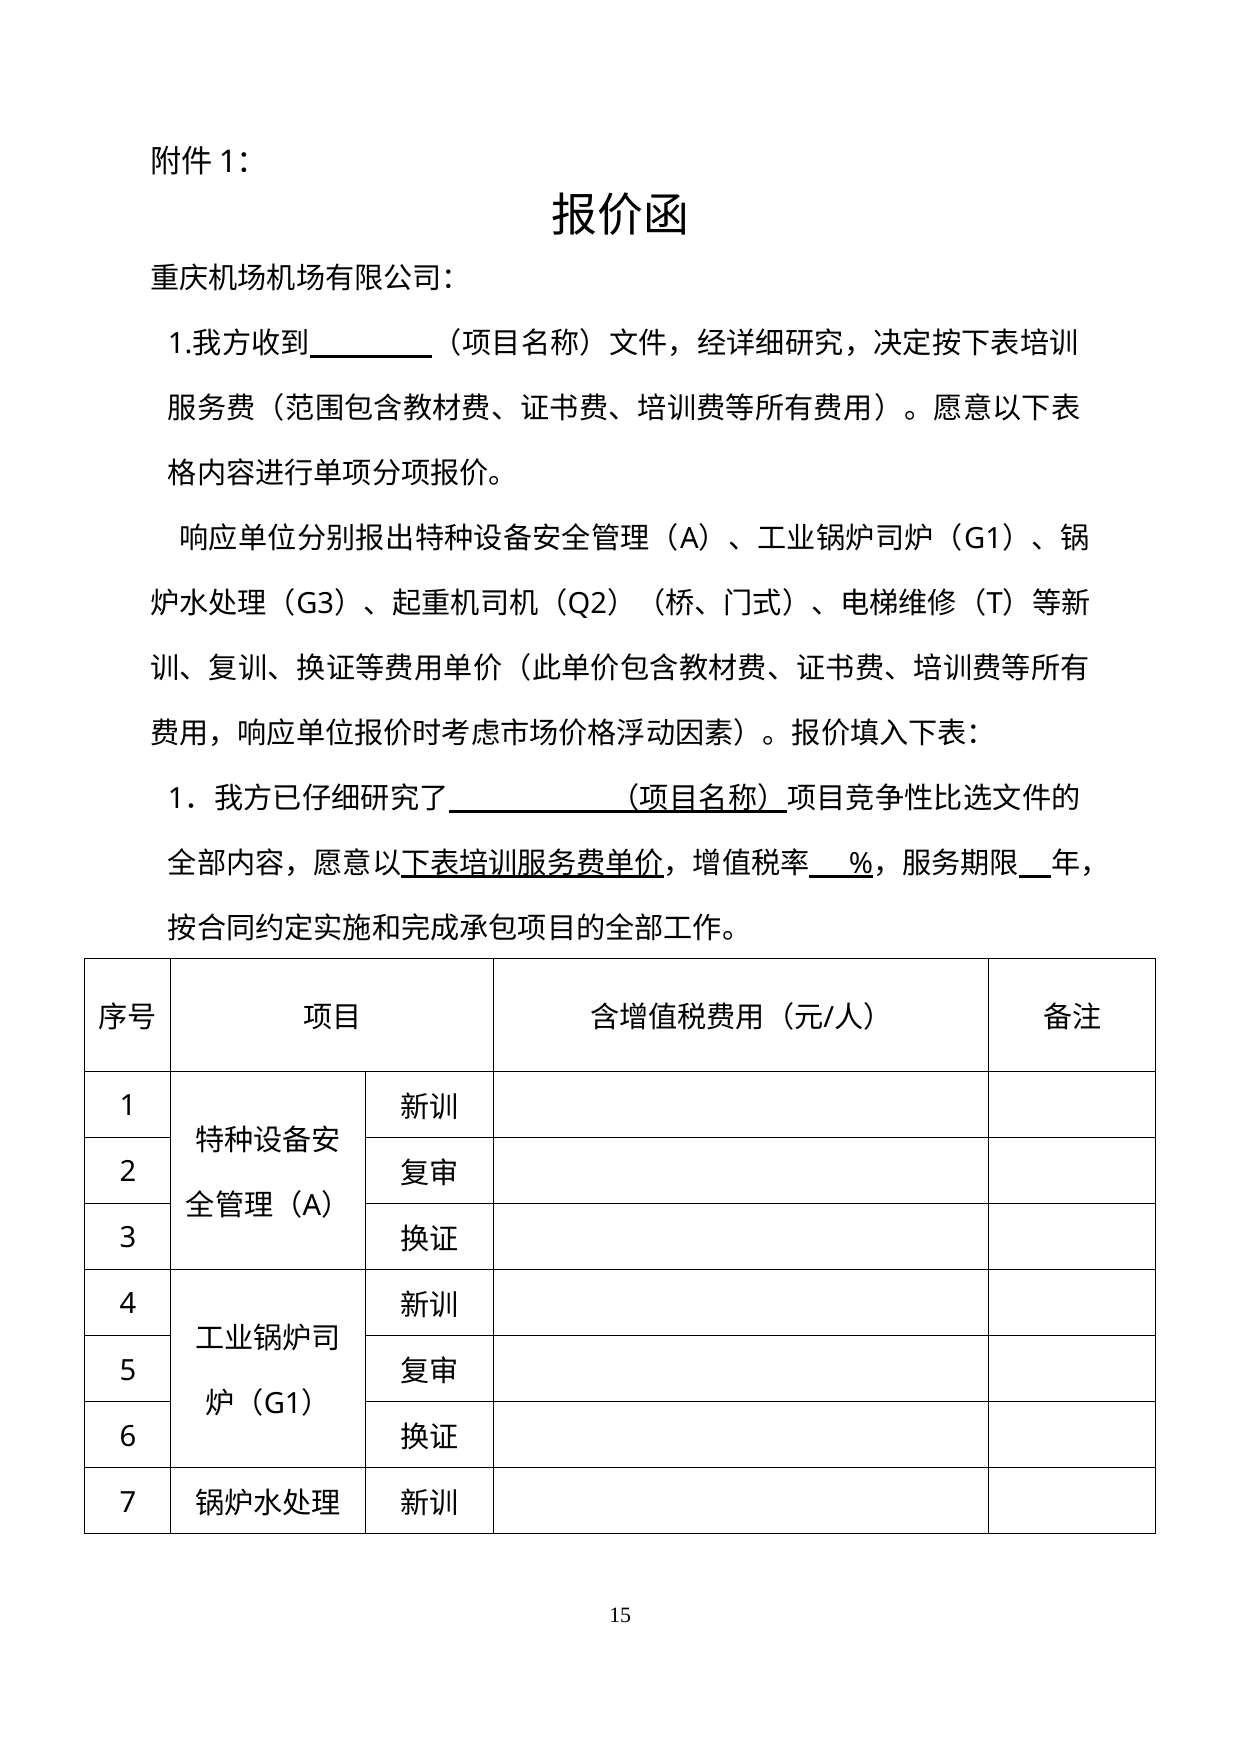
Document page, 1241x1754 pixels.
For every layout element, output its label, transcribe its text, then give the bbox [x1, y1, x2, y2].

text 附件1： [150, 126, 1090, 184]
table_cell [989, 1468, 1155, 1533]
table_cell 换证 [366, 1402, 493, 1467]
table_cell [989, 1072, 1155, 1137]
table_cell 复审 [366, 1138, 493, 1203]
table_header 序号 [85, 959, 170, 1071]
text 重庆机场机场有限公司： [150, 243, 1090, 308]
table_cell [494, 1402, 988, 1467]
table_cell [494, 1072, 988, 1137]
table_cell [494, 1270, 988, 1335]
text 1．我方已仔细研究了 （项目名称）项目竞争性比选文件的全部内容，愿意以下表培训服务费单价，增值税率 %，服务期限 年，按合同约定实施和完成承包项目的全部工作。 [168, 763, 1080, 958]
table_cell 新训 [366, 1468, 493, 1533]
table_cell [989, 1138, 1155, 1203]
table_cell 2 [85, 1138, 170, 1203]
table_cell 换证 [366, 1204, 493, 1269]
table_cell [989, 1336, 1155, 1401]
table_cell 特种设备安全管理（A） [171, 1072, 365, 1269]
table_cell 新训 [366, 1072, 493, 1137]
text 响应单位分别报出特种设备安全管理（A）、工业锅炉司炉（G1）、锅炉水处理（G3）、起重机司机（Q2）（桥、门式）、电梯维修（T）等新训、复训、换证等费用单价（此单价包含教材费、证书费、培训费等所有费用，响应单位报价时考虑市场价格浮动因素）。报价填入下表： [150, 503, 1090, 763]
table_cell [494, 1204, 988, 1269]
table_cell 锅炉水处理（G3） [171, 1468, 365, 1533]
table_cell 3 [85, 1204, 170, 1269]
table_cell [494, 1138, 988, 1203]
table_header 项目 [171, 959, 493, 1071]
table_cell 7 [85, 1468, 170, 1533]
table_cell 1 [85, 1072, 170, 1137]
table_cell 复审 [366, 1336, 493, 1401]
table_cell [989, 1270, 1155, 1335]
table_cell [989, 1204, 1155, 1269]
table_cell [494, 1336, 988, 1401]
table_cell 工业锅炉司炉（G1） [171, 1270, 365, 1467]
table_header 备注 [989, 959, 1155, 1071]
table_header 含增值税费用（元/人） [494, 959, 988, 1071]
table_cell 5 [85, 1336, 170, 1401]
table_cell [989, 1402, 1155, 1467]
table_cell 新训 [366, 1270, 493, 1335]
text 报价函 [150, 184, 1090, 243]
table_cell 6 [85, 1402, 170, 1467]
table_cell 4 [85, 1270, 170, 1335]
text 1.我方收到 （项目名称）文件，经详细研究，决定按下表培训服务费（范围包含教材费、证书费、培训费等所有费用）。愿意以下表格内容进行单项分项报价。 [168, 308, 1080, 503]
table_cell [494, 1468, 988, 1533]
